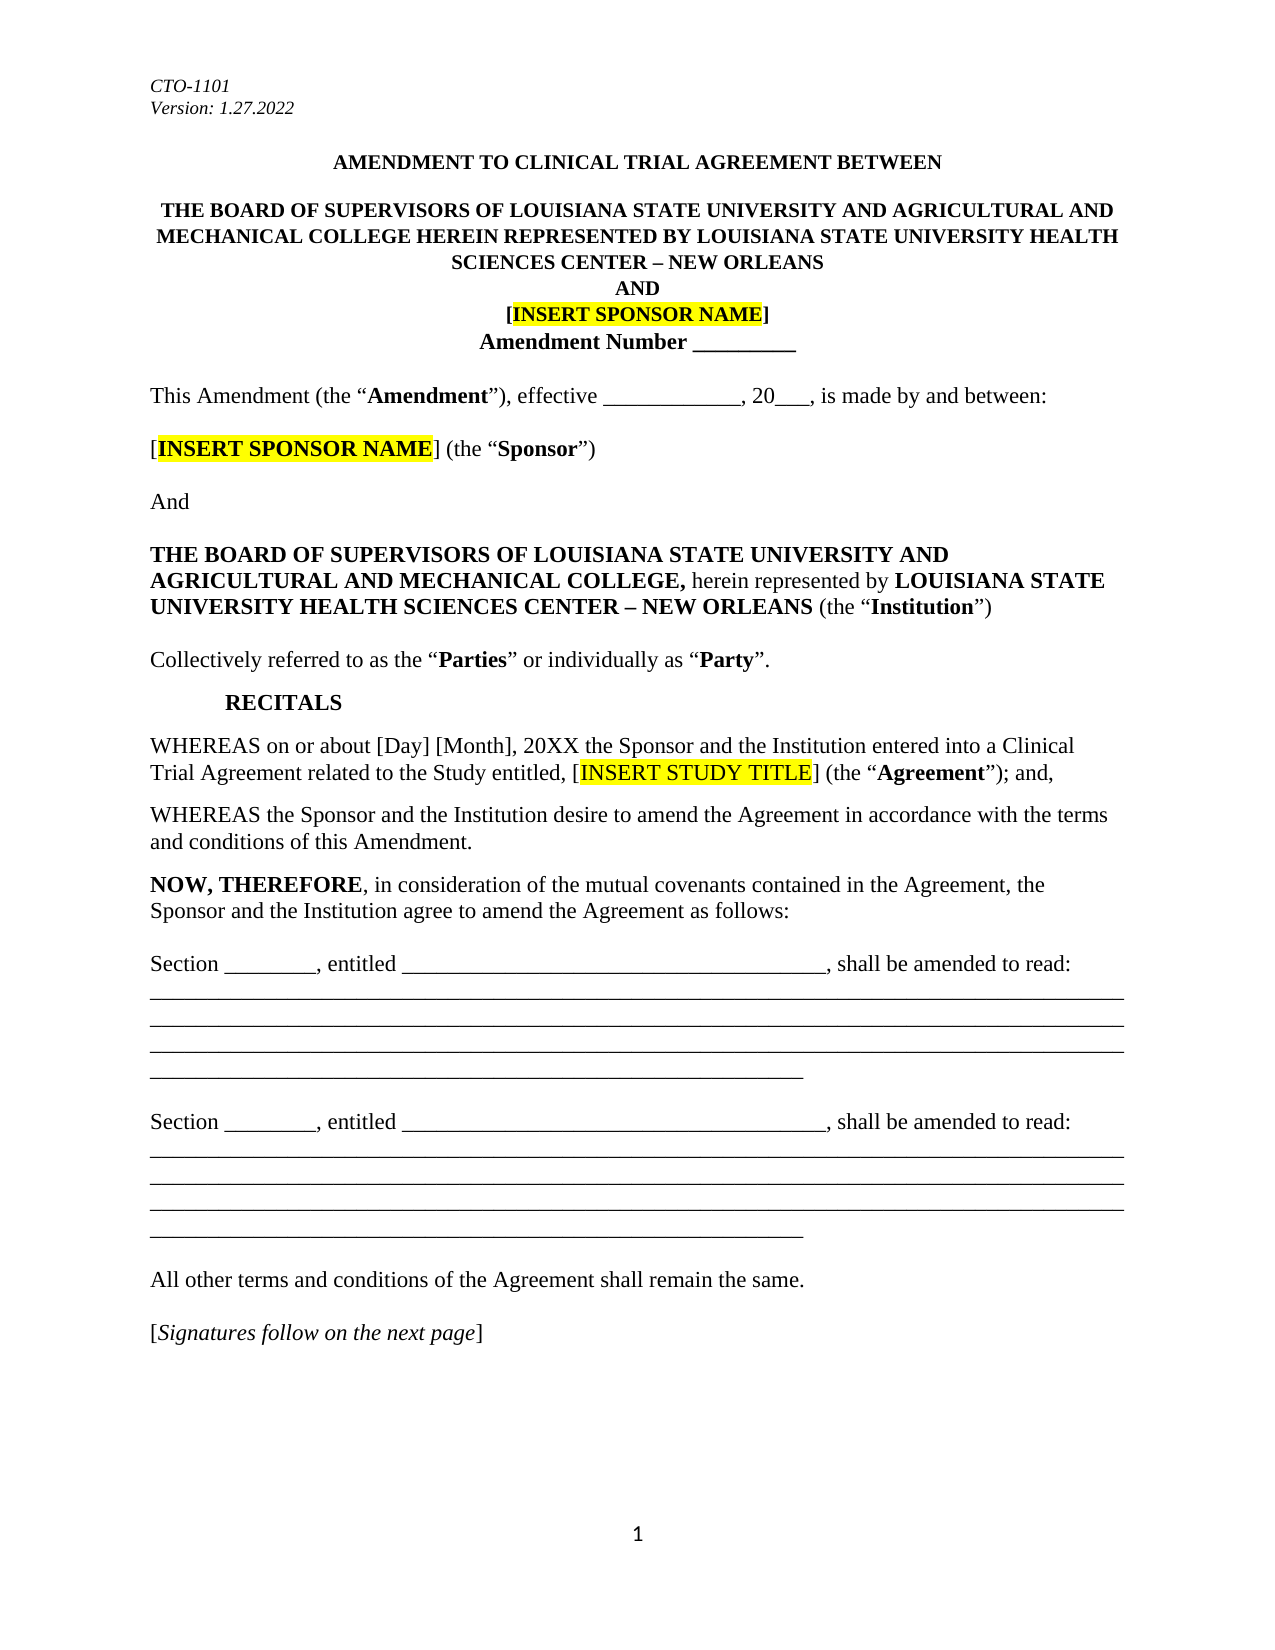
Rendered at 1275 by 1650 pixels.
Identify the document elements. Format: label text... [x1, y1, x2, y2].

text RECITALS [150, 689, 1125, 716]
text THE BOARD OF SUPERVISORS OF LOUISIANA STATE UNIVERSITY AND AGRICULTURAL AND MECHANICAL COLLEGE HEREIN REPRESENTED BY LOUISIANA STATE UNIVERSITY HEALTH SCIENCES CENTER – NEW ORLEANS [150, 198, 1125, 274]
text Section ________, entitled _____________________________________, shall be amended to read: [150, 950, 1125, 976]
text Collectively referred to as the “Parties” or individually as “Party”. [150, 646, 1125, 672]
text And [150, 488, 1125, 514]
text AND [150, 276, 1125, 300]
text [INSERT SPONSOR NAME] [150, 302, 513, 326]
text [INSERT SPONSOR NAME] (the “Sponsor”) [433, 435, 1125, 462]
text This Amendment (the “Amendment”), effective ____________, 20___, is made by and between: [150, 383, 1125, 409]
text [INSERT SPONSOR NAME] [762, 302, 1125, 326]
text Section ________, entitled _____________________________________, shall be amended to read: [150, 1108, 1125, 1134]
text THE BOARD OF SUPERVISORS OF LOUISIANA STATE UNIVERSITY AND AGRICULTURAL AND MECHANICAL COLLEGE, herein represented by LOUISIANA STATE UNIVERSITY HEALTH SCIENCES CENTER – NEW ORLEANS (the “Institution”) [150, 541, 1125, 620]
text WHEREAS the Sponsor and the Institution desire to amend the Agreement in accordance with the terms and conditions of this Amendment. [150, 802, 1125, 854]
text [Signatures follow on the next page] [150, 1319, 1125, 1345]
text ________________________________________________________________________________________________________________________________________________________________________________________________________________________________________________________________________________________________________________________ [150, 1134, 1125, 1240]
text WHEREAS on or about [Day] [Month], 20XX the Sponsor and the Institution entered into a Clinical Trial Agreement related to the Study entitled, [INSERT STUDY TITLE] (the “Agreement”); and, [150, 732, 1125, 785]
text ________________________________________________________________________________________________________________________________________________________________________________________________________________________________________________________________________________________________________________________ [150, 976, 1125, 1082]
text AMENDMENT TO CLINICAL TRIAL AGREEMENT BETWEEN [150, 150, 1125, 174]
text NOW, THEREFORE, in consideration of the mutual covenants contained in the Agreement, the Sponsor and the Institution agree to amend the Agreement as follows: [150, 871, 1125, 924]
text Amendment Number _________ [150, 328, 1125, 354]
text All other terms and conditions of the Agreement shall remain the same. [150, 1266, 1125, 1293]
